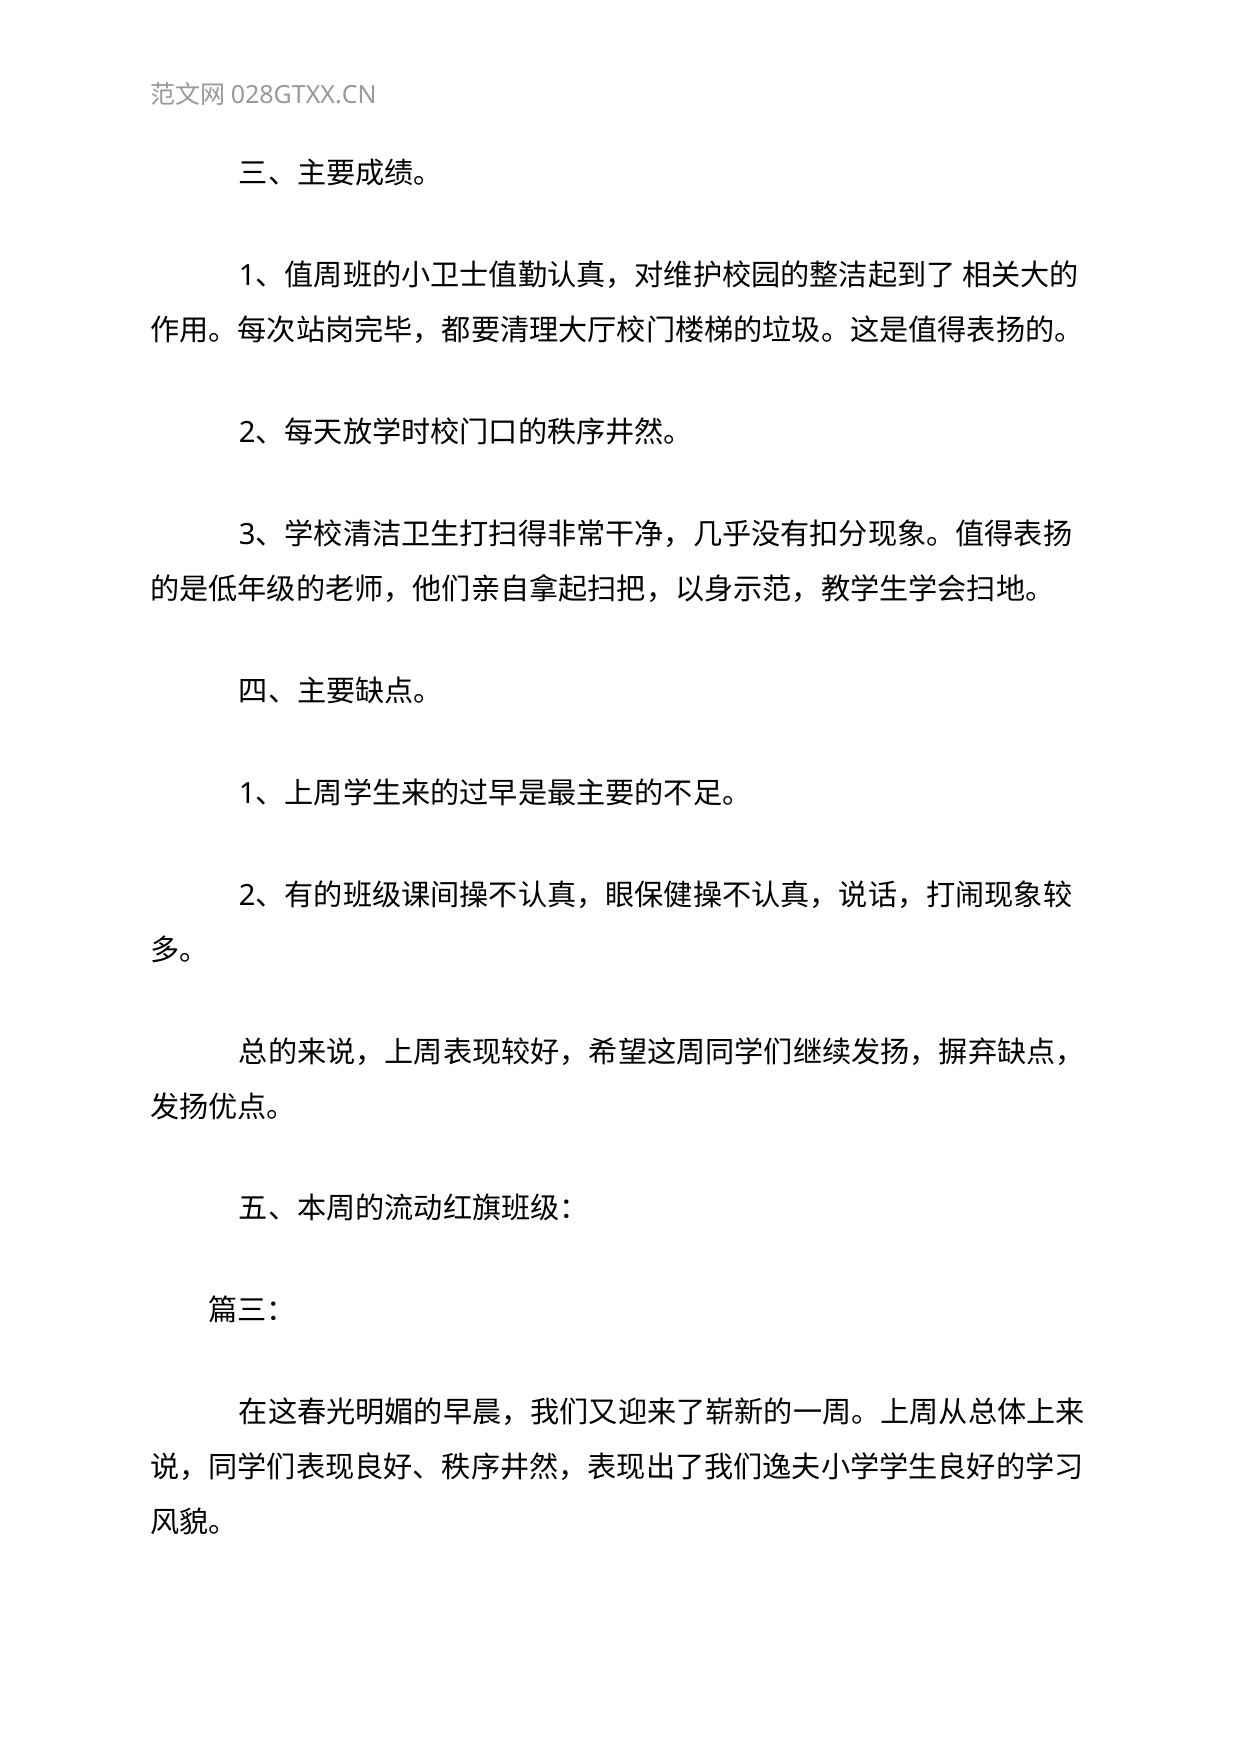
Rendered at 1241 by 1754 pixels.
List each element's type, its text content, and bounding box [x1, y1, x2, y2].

text 2、每天放学时校门口的秩序井然。 [150, 409, 1090, 451]
text 五、本周的流动红旗班级： [150, 1185, 1090, 1227]
text 1、上周学生来的过早是最主要的不足。 [150, 769, 1090, 812]
text 1、值周班的小卫士值勤认真，对维护校园的整洁起到了 相关大的作用。每次站岗完毕，都要清理大厅校门楼梯的垃圾。这是值得表扬的。 [150, 252, 1090, 349]
text 2、有的班级课间操不认真，眼保健操不认真，说话，打闹现象较多。 [150, 871, 1090, 969]
text 三、主要成绩。 [150, 150, 1090, 192]
text 在这春光明媚的早晨，我们又迎来了崭新的一周。上周从总体上来说，同学们表现良好、秩序井然，表现出了我们逸夫小学学生良好的学习风貌。 [150, 1389, 1090, 1541]
text 3、学校清洁卫生打扫得非常干净，几乎没有扣分现象。值得表扬的是低年级的老师，他们亲自拿起扫把，以身示范，教学生学会扫地。 [150, 511, 1090, 608]
text 四、主要缺点。 [150, 667, 1090, 710]
text 篇三： [150, 1287, 1090, 1329]
text 总的来说，上周表现较好，希望这周同学们继续发扬，摒弃缺点，发扬优点。 [150, 1028, 1090, 1126]
